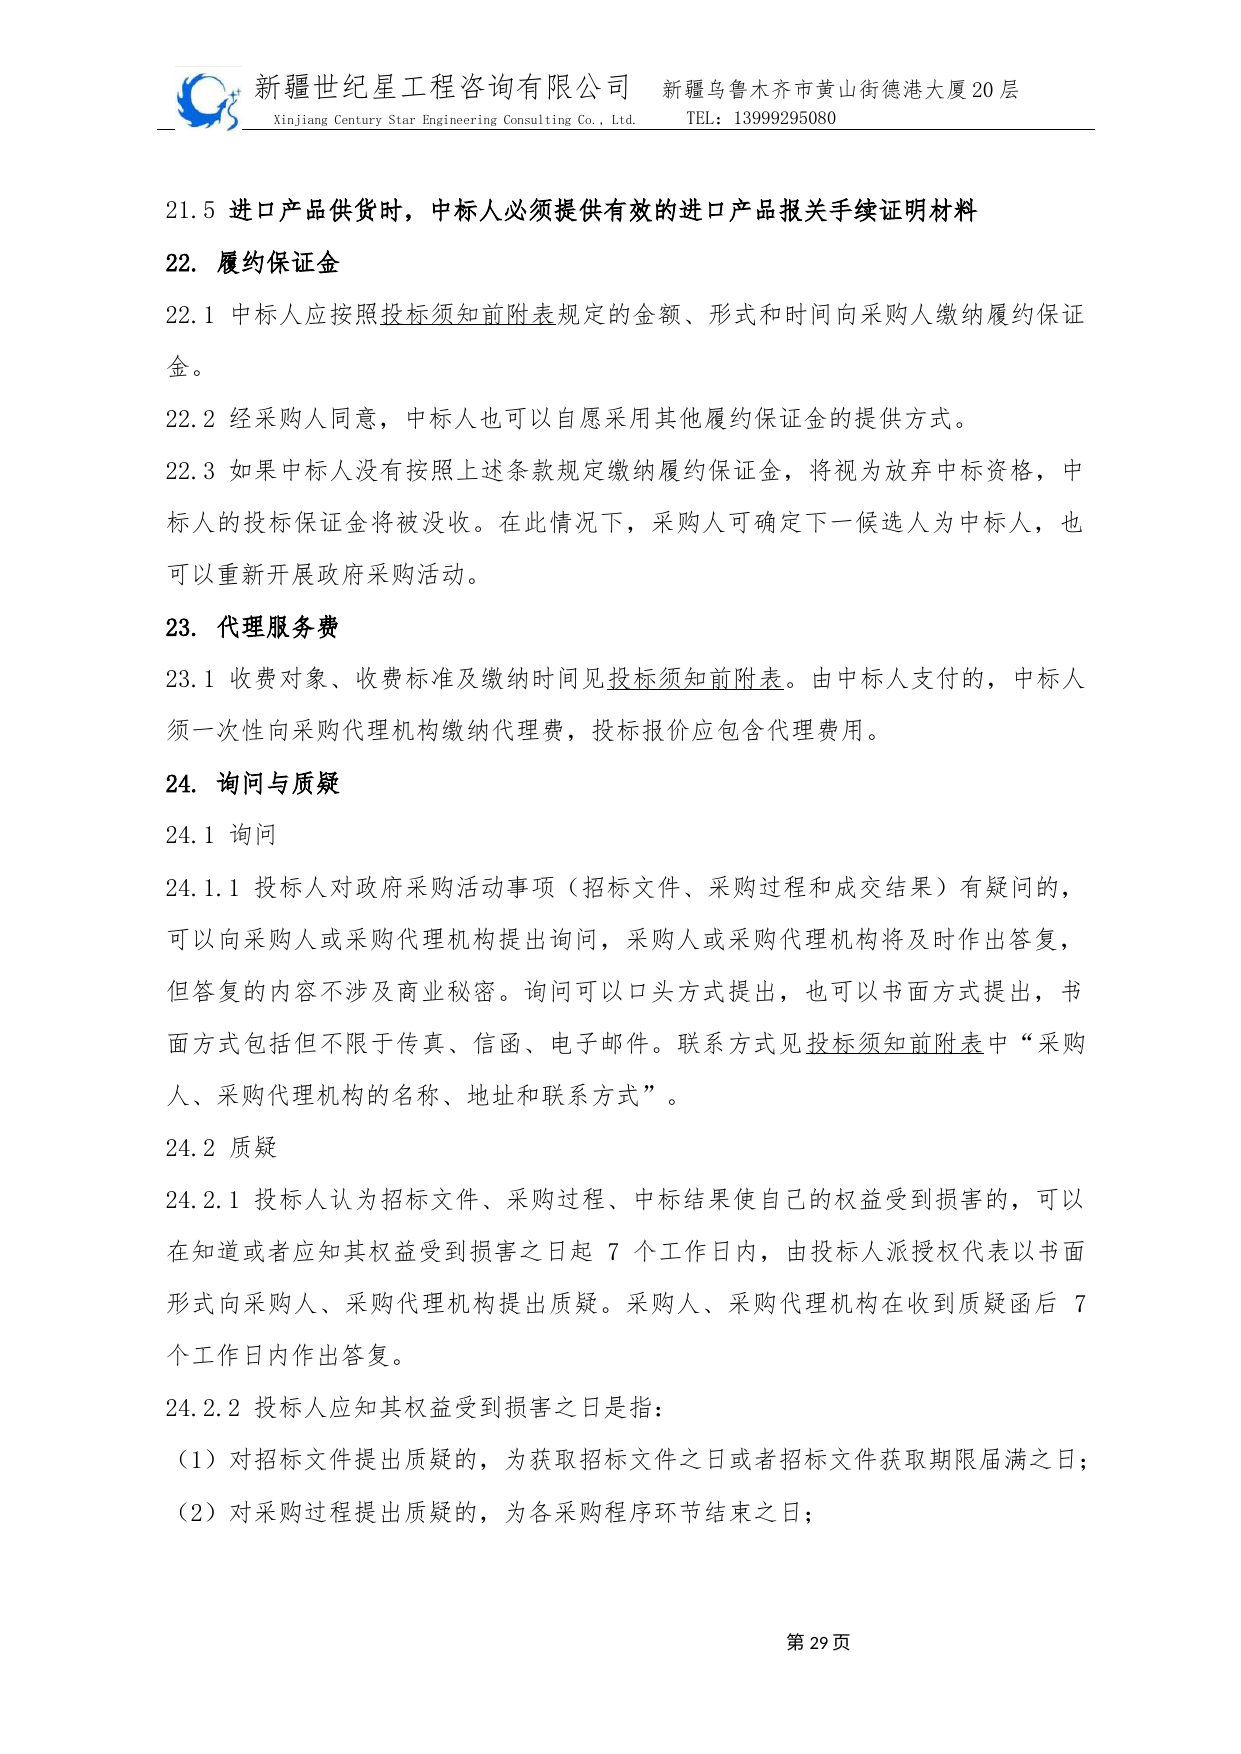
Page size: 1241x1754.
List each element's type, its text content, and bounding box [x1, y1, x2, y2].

list 投标人应知其权益受到损害之日是指： [165, 1375, 1087, 1427]
list 进口产品供货时，中标人必须提供有效的进口产品报关手续证明材料 [165, 177, 1087, 229]
list 质疑 [165, 1115, 1087, 1167]
text （1）对招标文件提出质疑的，为获取招标文件之日或者招标文件获取期限届满之日； [165, 1427, 1087, 1479]
list 如果中标人没有按照上述条款规定缴纳履约保证金，将视为放弃中标资格，中标人的投标保证金将被没收。在此情况下，采购人可确定下一候选人为中标人，也可以重新开展政府采购活动。 [165, 438, 1087, 594]
list 询问 [165, 802, 1087, 854]
text （2）对采购过程提出质疑的，为各采购程序环节结束之日； [165, 1479, 1087, 1531]
list 收费对象、收费标准及缴纳时间见投标须知前附表。由中标人支付的，中标人须一次性向采购代理机构缴纳代理费，投标报价应包含代理费用。 [165, 646, 1087, 750]
list 中标人应按照投标须知前附表规定的金额、形式和时间向采购人缴纳履约保证金。 [165, 281, 1087, 386]
list 经采购人同意，中标人也可以自愿采用其他履约保证金的提供方式。 [165, 386, 1087, 438]
list 履约保证金 [165, 229, 1087, 281]
list 投标人对政府采购活动事项（招标文件、采购过程和成交结果）有疑问的，可以向采购人或采购代理机构提出询问，采购人或采购代理机构将及时作出答复，但答复的内容不涉及商业秘密。询问可以口头方式提出，也可以书面方式提出，书面方式包括但不限于传真、信函、电子邮件。联系方式见投标须知前附表中“采购人、采购代理机构的名称、地址和联系方式”。 [165, 854, 1087, 1115]
list 代理服务费 [165, 594, 1087, 646]
list 询问与质疑 [165, 750, 1087, 802]
picture [174, 66, 243, 133]
list 投标人认为招标文件、采购过程、中标结果使自己的权益受到损害的，可以在知道或者应知其权益受到损害之日起 7 个工作日内，由投标人派授权代表以书面形式向采购人、采购代理机构提出质疑。采购人、采购代理机构在收到质疑函后 7 个工作日内作出答复。 [165, 1167, 1087, 1375]
